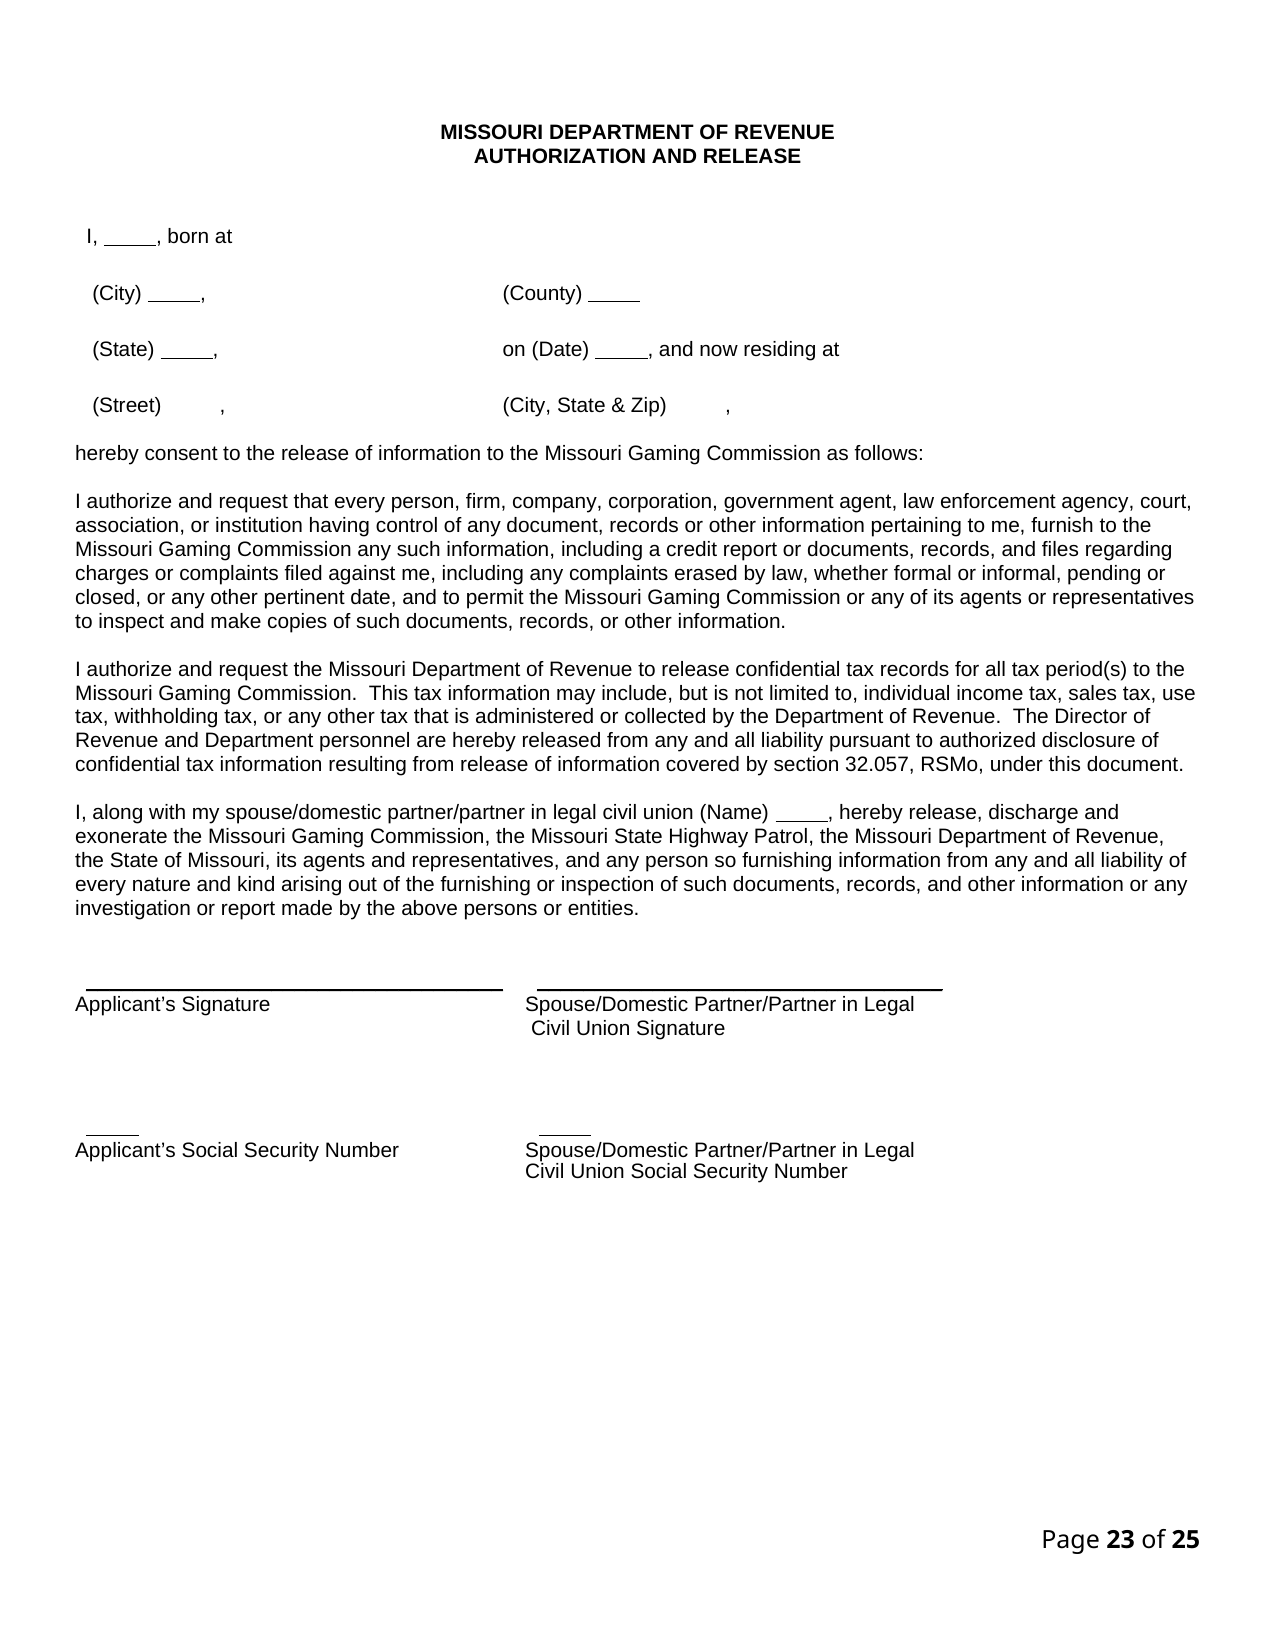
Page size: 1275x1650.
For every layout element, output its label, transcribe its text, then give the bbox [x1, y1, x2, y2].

table_cell (Street) , [75, 361, 491, 417]
table_header I, , born at [75, 192, 1200, 248]
text Missouri Department of Revenue [75, 120, 1200, 144]
text hereby consent to the release of information to the Missouri Gaming Commission as follows: [75, 441, 1059, 465]
text I, along with my spouse/domestic partner/partner in legal civil union (Name) , hereby release, discharge and exonerate the Missouri Gaming Commission, the Missouri State Highway Patrol, the Missouri Department of Revenue, the State of Missouri, its agents and representatives, and any person so furnishing information from any and all liability of every nature and kind arising out of the furnishing or inspection of such documents, records, and other information or any investigation or report made by the above persons or entities. [75, 800, 1200, 920]
text Applicant’s Social Security Number Spouse/Domestic Partner/Partner in Legal [75, 1138, 1200, 1162]
text I authorize and request the Missouri Department of Revenue to release confidential tax records for all tax period(s) to the Missouri Gaming Commission. This tax information may include, but is not limited to, individual income tax, sales tax, use tax, withholding tax, or any other tax that is administered or collected by the Department of Revenue. The Director of Revenue and Department personnel are hereby released from any and all liability pursuant to authorized disclosure of confidential tax information resulting from release of information covered by section 32.057, RSMo, under this document. [75, 656, 1200, 776]
text Civil Union Signature [450, 1016, 1200, 1040]
table_cell (State) , [75, 304, 491, 361]
table_header [528, 1114, 1200, 1138]
text Applicant’s Signature Spouse/Domestic Partner/Partner in Legal [75, 992, 1200, 1016]
text I authorize and request that every person, firm, company, corporation, government agent, law enforcement agency, court, association, or institution having control of any document, records or other information pertaining to me, furnish to the Missouri Gaming Commission any such information, including a credit report or documents, records, and files regarding charges or complaints filed against me, including any complaints erased by law, whether formal or informal, pending or closed, or any other pertinent date, and to permit the Missouri Gaming Commission or any of its agents or representatives to inspect and make copies of such documents, records, or other information. [75, 489, 1200, 632]
table_cell on (Date) , and now residing at [491, 304, 1200, 361]
table_header ____________________________________ [75, 968, 526, 992]
table_cell (City) , [75, 248, 491, 304]
text Authorization and Release [75, 144, 1200, 168]
text Civil Union Social Security Number [75, 1162, 1200, 1183]
table_header [75, 1114, 527, 1138]
table_cell (County) [491, 248, 1200, 304]
table_header ___________________________________ [526, 968, 1200, 992]
table_cell (City, State & Zip) , [491, 361, 1200, 417]
